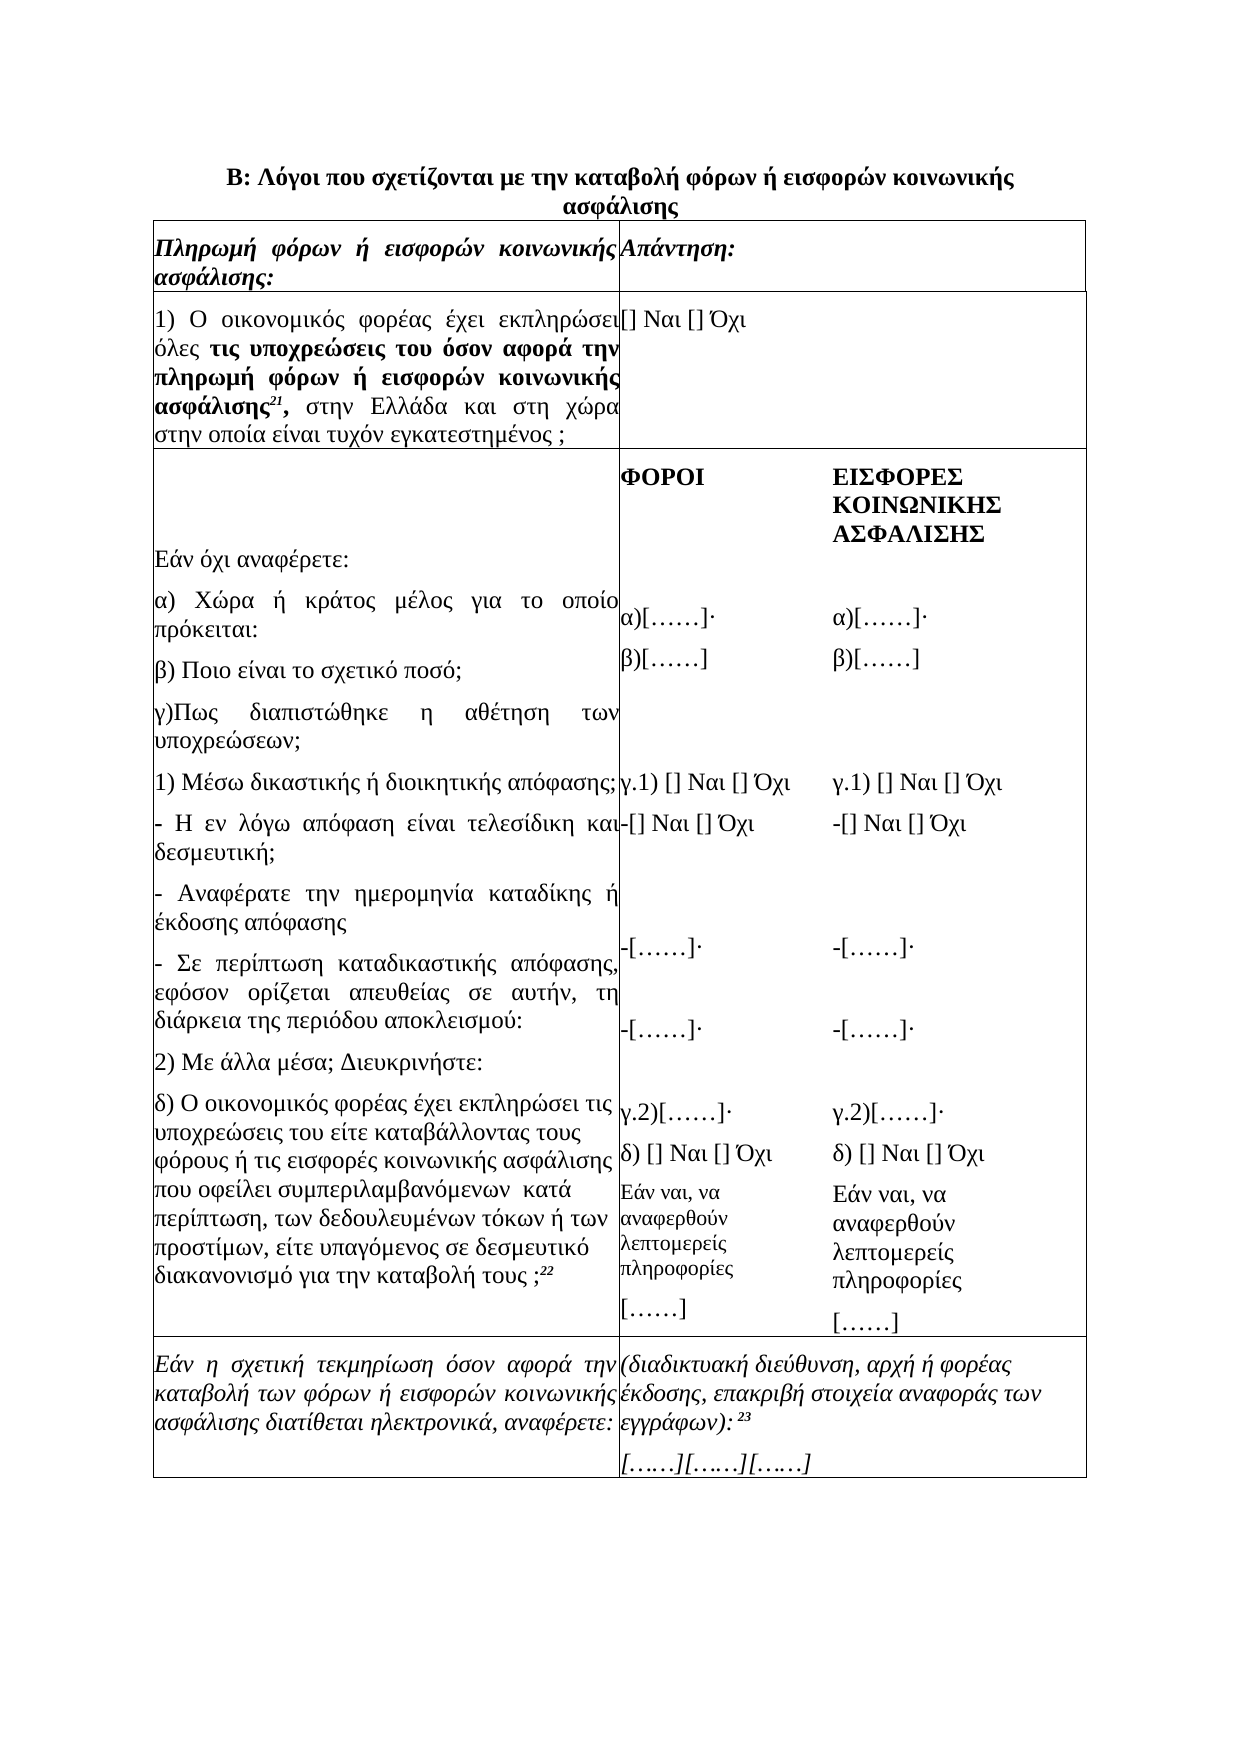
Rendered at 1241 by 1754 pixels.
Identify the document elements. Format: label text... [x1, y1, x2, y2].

table_cell [620, 449, 1086, 1336]
table_cell (διαδικτυακή διεύθυνση, αρχή ή φορέας έκδοσης, επακριβή στοιχεία αναφοράς των εγγράφων): [……][……][……] [620, 1337, 1086, 1477]
text Β: Λόγοι που σχετίζονται με την καταβολή φόρων ή εισφορών κοινωνικής ασφάλισης [187, 162, 1053, 220]
table_cell Εάν η σχετική τεκμηρίωση όσον αφορά την καταβολή των φόρων ή εισφορών κοινωνικής ασφάλισης διατίθεται ηλεκτρονικά, αναφέρετε: [154, 1337, 619, 1477]
table_header Πληρωμή φόρων ή εισφορών κοινωνικής ασφάλισης: [154, 221, 619, 291]
table_cell 1) Ο οικονομικός φορέας έχει εκπληρώσει όλες τις υποχρεώσεις του όσον αφορά την πληρωμή φόρων ή εισφορών κοινωνικής ασφάλισης, στην Ελλάδα και στη χώρα στην οποία είναι τυχόν εγκατεστημένος ; [154, 292, 619, 448]
table_header Απάντηση: [620, 221, 1085, 291]
table_cell Εάν όχι αναφέρετε: α) Χώρα ή κράτος μέλος για το οποίο πρόκειται: β) Ποιο είναι το σχετικό ποσό; γ)Πως διαπιστώθηκε η αθέτηση των υποχρεώσεων; 1) Μέσω δικαστικής ή διοικητικής απόφασης; - Η εν λόγω απόφαση είναι τελεσίδικη και δεσμευτική; - Αναφέρατε την ημερομηνία καταδίκης ή έκδοσης απόφασης - Σε περίπτωση καταδικαστικής απόφασης, εφόσον ορίζεται απευθείας σε αυτήν, τη διάρκεια της περιόδου αποκλεισμού: 2) Με άλλα μέσα; Διευκρινήστε: δ) Ο οικονομικός φορέας έχει εκπληρώσει τις υποχρεώσεις του είτε καταβάλλοντας τους φόρους ή τις εισφορές κοινωνικής ασφάλισης που οφείλει συμπεριλαμβανόμενων κατά περίπτωση, των δεδουλευμένων τόκων ή των προστίμων, είτε υπαγόμενος σε δεσμευτικό διακανονισμό για την καταβολή τους ; [154, 449, 619, 1336]
table_cell [] Ναι [] Όχι [620, 292, 1086, 448]
